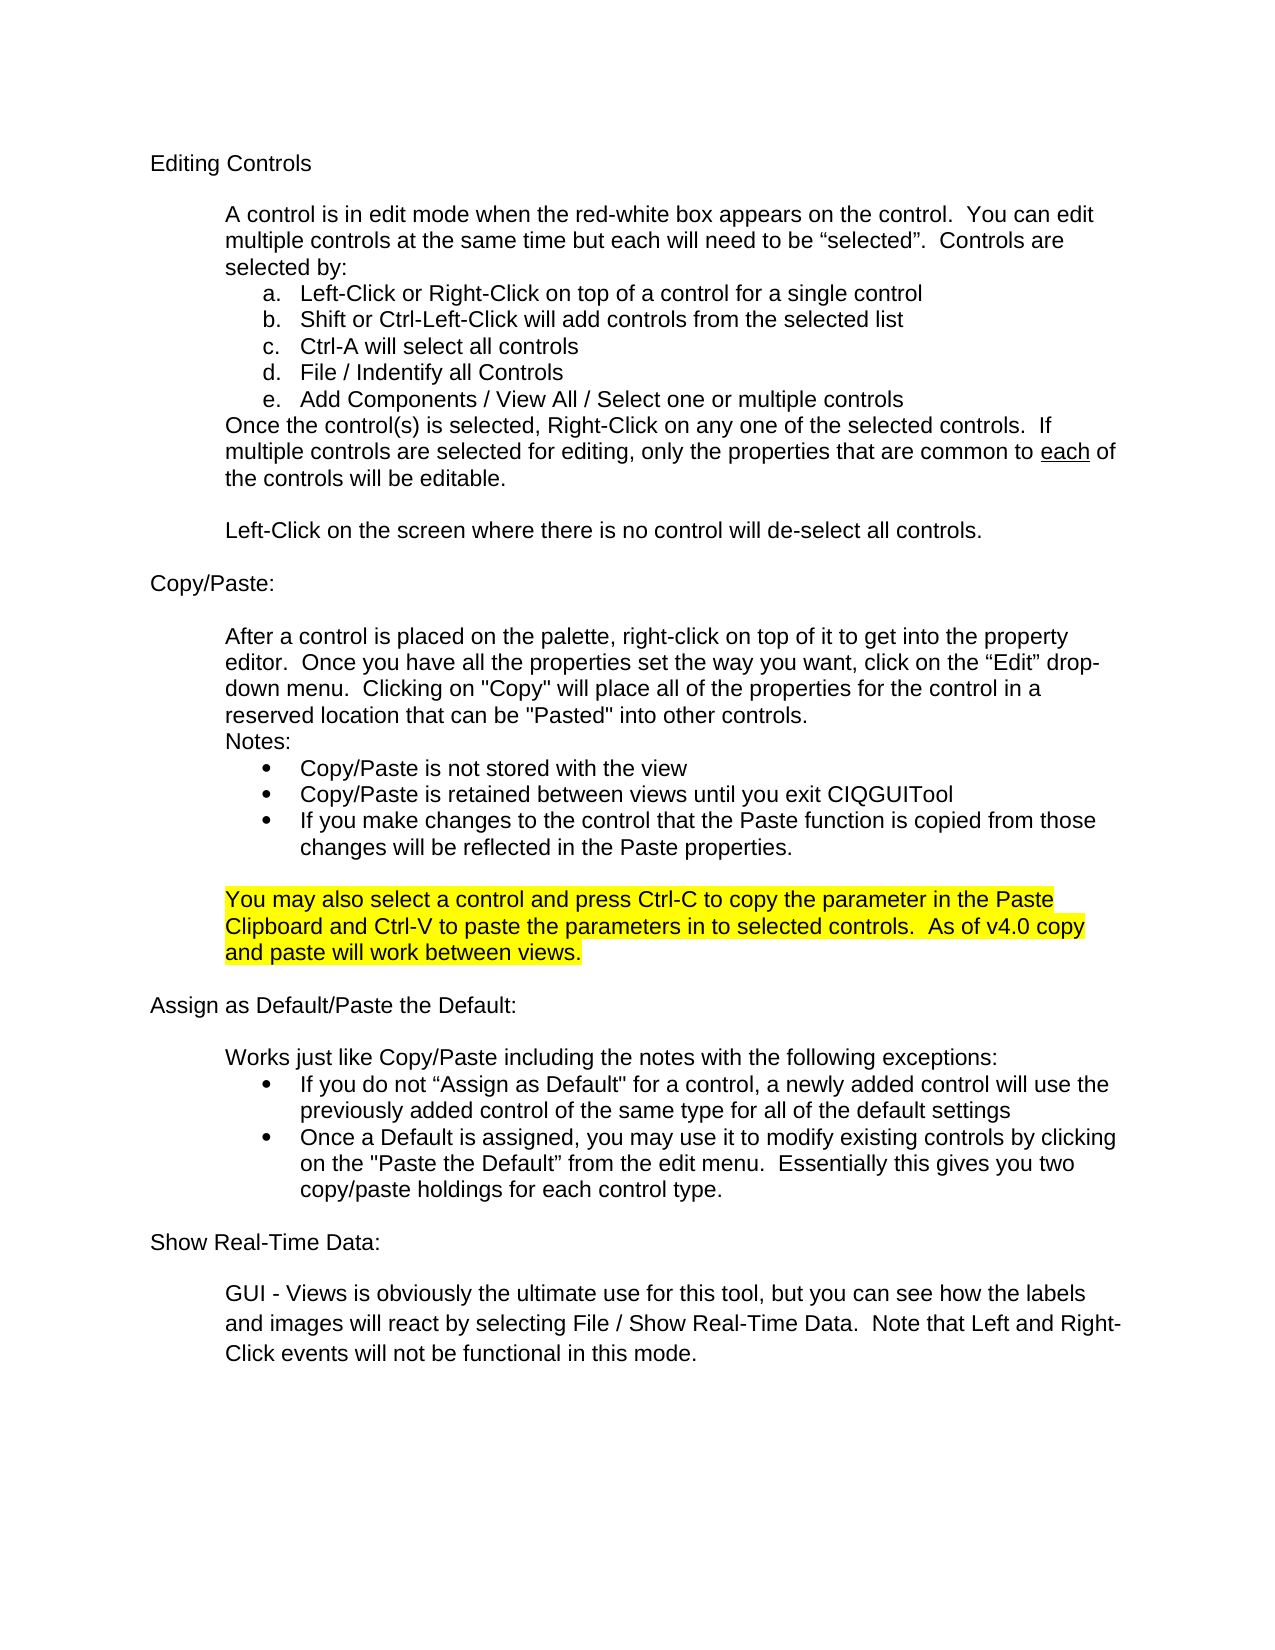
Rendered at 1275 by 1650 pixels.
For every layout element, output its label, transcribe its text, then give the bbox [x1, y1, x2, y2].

list Copy/Paste is not stored with the view [262, 754, 1125, 781]
list Ctrl-A will select all controls [262, 333, 1125, 359]
list Shift or Ctrl-Left-Click will add controls from the selected list [262, 306, 1125, 333]
text Works just like Copy/Paste including the notes with the following exceptions: [225, 1044, 1125, 1071]
list Once a Default is assigned, you may use it to modify existing controls by clicking on the "Paste the Default” from the edit menu. Essentially this gives you two copy/paste holdings for each control type. [262, 1123, 1125, 1202]
text GUI - Views is obviously the ultimate use for this tool, but you can see how the labels and images will react by selecting File / Show Real-Time Data. Note that Left and Right-Click events will not be functional in this mode. [225, 1280, 1125, 1367]
text You may also select a control and press Ctrl-C to copy the parameter in the Paste Clipboard and Ctrl-V to paste the parameters in to selected controls. As of v4.0 copy and paste will work between views. [582, 886, 1125, 965]
list If you do not “Assign as Default" for a control, a newly added control will use the previously added control of the same type for all of the default settings [262, 1071, 1125, 1123]
text Show Real-Time Data: [150, 1229, 1125, 1255]
text Assign as Default/Paste the Default: [150, 992, 1125, 1018]
text Editing Controls [150, 150, 1125, 176]
text Left-Click on the screen where there is no control will de-select all controls. [225, 517, 1125, 544]
text Once the control(s) is selected, Right-Click on any one of the selected controls. If multiple controls are selected for editing, only the properties that are common to each of the controls will be editable. [225, 412, 1125, 491]
list Copy/Paste is retained between views until you exit CIQGUITool [262, 781, 1125, 807]
text A control is in edit mode when the red-white box appears on the control. You can edit multiple controls at the same time but each will need to be “selected”. Controls are selected by: [225, 201, 1125, 280]
list Left-Click or Right-Click on top of a control for a single control [262, 280, 1125, 306]
text After a control is placed on the palette, right-click on top of it to get into the property editor. Once you have all the properties set the way you want, click on the “Edit” drop-down menu. Clicking on "Copy" will place all of the properties for the control in a reserved location that can be "Pasted" into other controls. [225, 623, 1125, 728]
list File / Indentify all Controls [262, 359, 1125, 386]
text Notes: [225, 728, 1125, 754]
list If you make changes to the control that the Paste function is copied from those changes will be reflected in the Paste properties. [262, 807, 1125, 860]
text Copy/Paste: [150, 570, 1125, 596]
list Add Components / View All / Select one or multiple controls [262, 386, 1125, 412]
